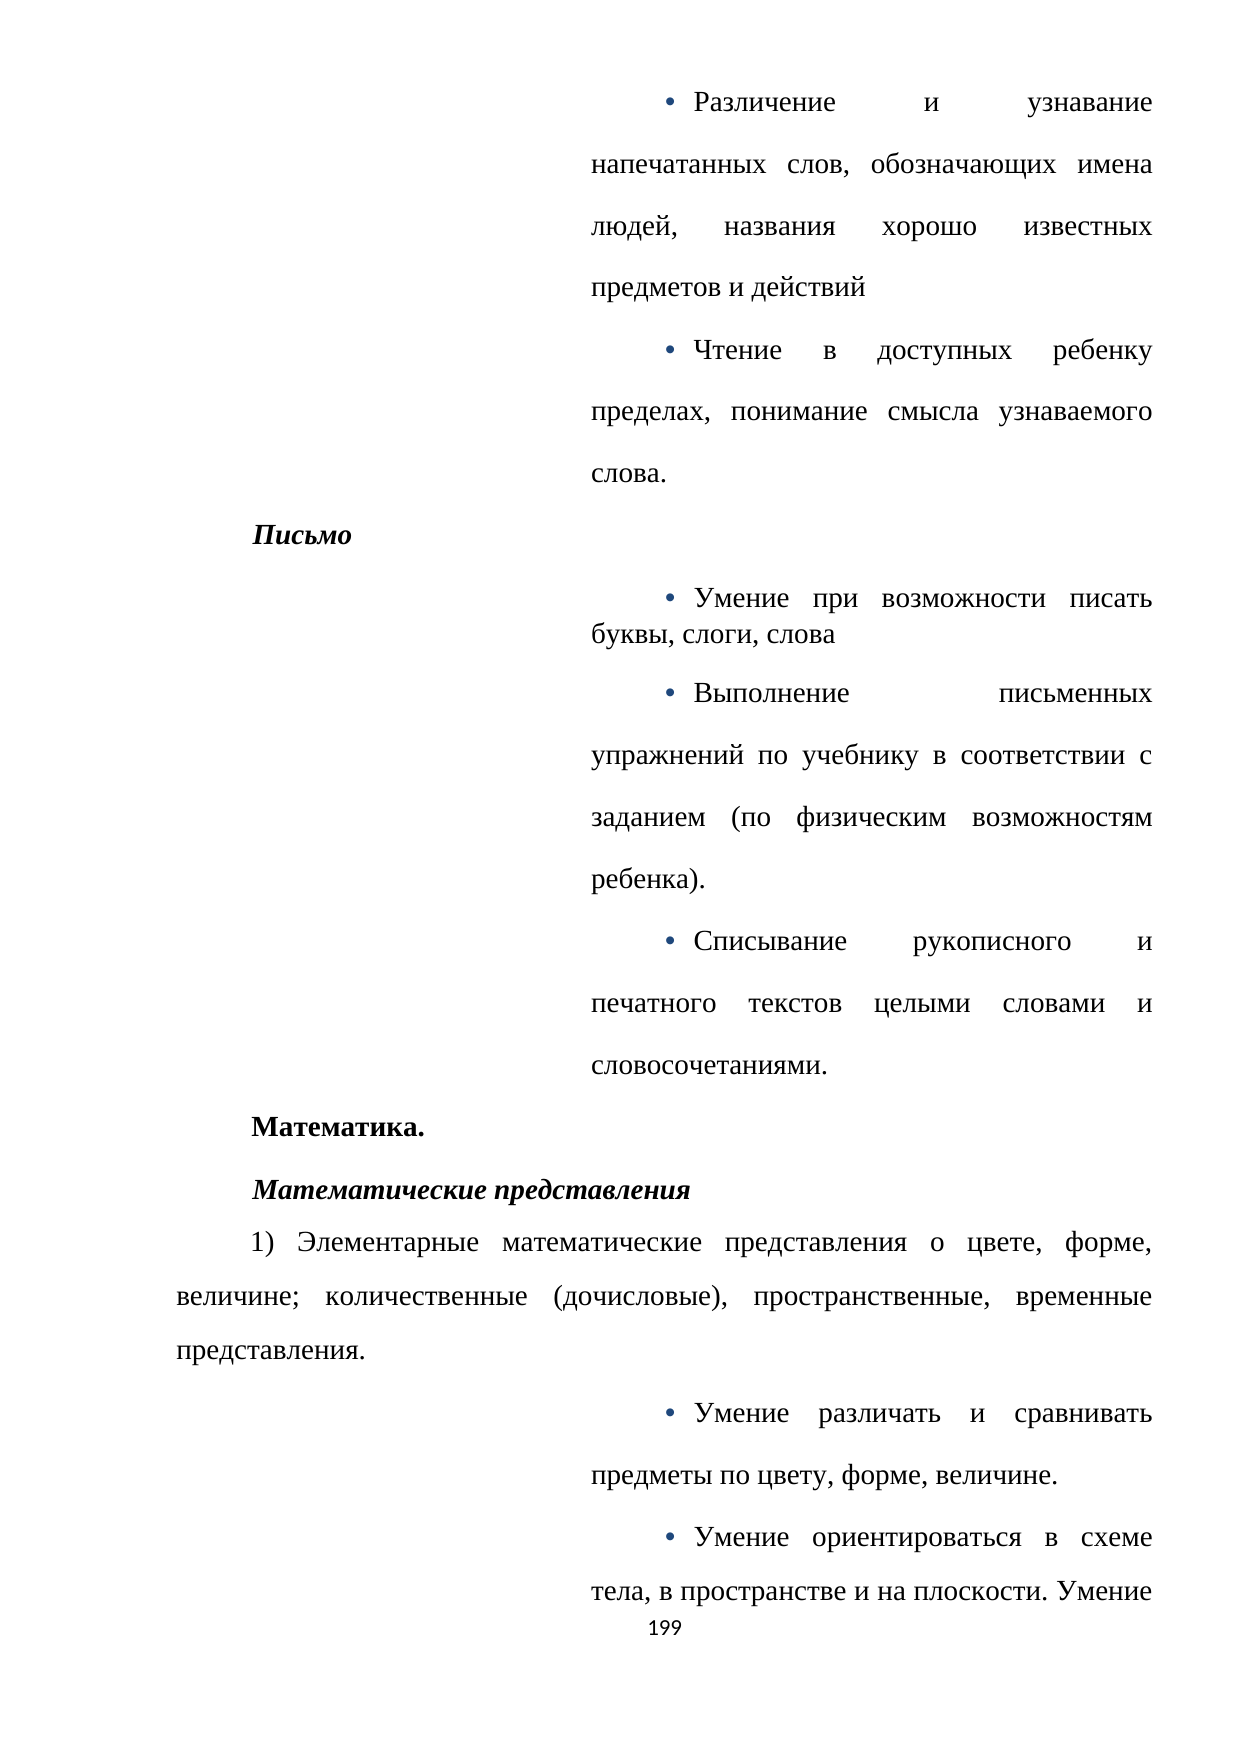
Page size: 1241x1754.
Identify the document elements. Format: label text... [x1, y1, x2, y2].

list Умение при возможности писать буквы, слоги, слова [591, 580, 1153, 650]
list Различение и узнавание напечатанных слов, обозначающих имена людей, названия хорошо известных предметов и действий [591, 84, 1153, 303]
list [591, 1519, 1153, 1606]
subtitle Письмо [252, 517, 1166, 551]
list Списывание рукописного и печатного текстов целыми словами и словосочетаниями. [591, 923, 1153, 1080]
text 1) Элементарные математические представления о цвете, форме, величине; количественные (дочисловые), пространственные, временные представления. [176, 1224, 1153, 1366]
list Умение различать и сравнивать предметы по цвету, форме, величине. [591, 1395, 1153, 1490]
list Выполнение письменных упражнений по учебнику в соответствии с заданием (по физическим возможностям ребенка). [591, 675, 1153, 894]
list Чтение в доступных ребенку пределах, понимание смысла узнаваемого слова. [591, 332, 1153, 489]
subtitle Математические представления [252, 1172, 1166, 1206]
text Математика. [251, 1109, 1164, 1143]
